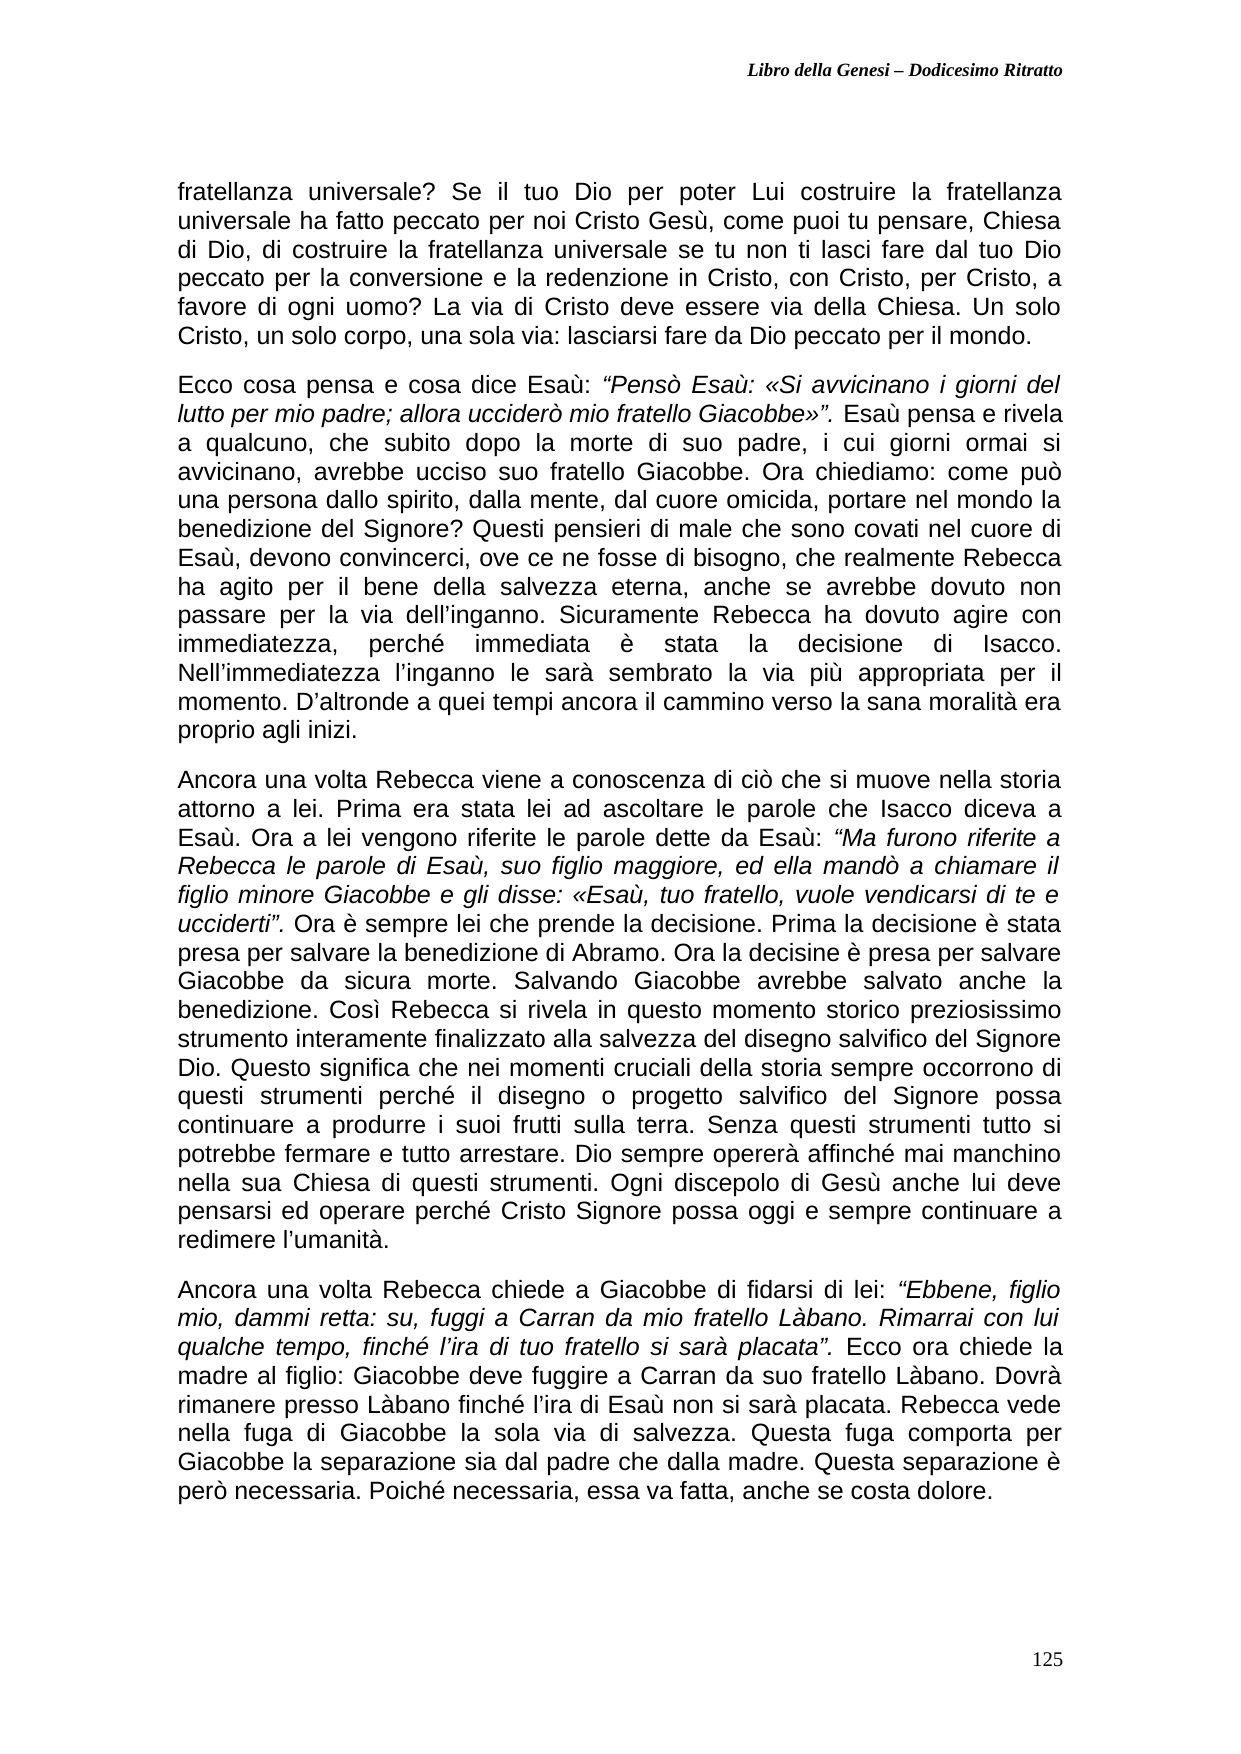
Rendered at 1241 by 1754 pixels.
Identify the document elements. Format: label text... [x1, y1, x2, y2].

text Ancora una volta Rebecca chiede a Giacobbe di fidarsi di lei: “Ebbene, figlio mio, dammi retta: su, fuggi a Carran da mio fratello Làbano. Rimarrai con lui qualche tempo, finché l’ira di tuo fratello si sarà placata”. Ecco ora chiede la madre al figlio: Giacobbe deve fuggire a Carran da suo fratello Làbano. Dovrà rimanere presso Làbano finché l’ira di Esaù non si sarà placata. Rebecca vede nella fuga di Giacobbe la sola via di salvezza. Questa fuga comporta per Giacobbe la separazione sia dal padre che dalla madre. Questa separazione è però necessaria. Poiché necessaria, essa va fatta, anche se costa dolore. [177, 1275, 1063, 1505]
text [177, 177, 1063, 350]
text Ancora una volta Rebecca viene a conoscenza di ciò che si muove nella storia attorno a lei. Prima era stata lei ad ascoltare le parole che Isacco diceva a Esaù. Ora a lei vengono riferite le parole dette da Esaù: “Ma furono riferite a Rebecca le parole di Esaù, suo figlio maggiore, ed ella mandò a chiamare il figlio minore Giacobbe e gli disse: «Esaù, tuo fratello, vuole vendicarsi di te e ucciderti”. Ora è sempre lei che prende la decisione. Prima la decisione è stata presa per salvare la benedizione di Abramo. Ora la decisine è presa per salvare Giacobbe da sicura morte. Salvando Giacobbe avrebbe salvato anche la benedizione. Così Rebecca si rivela in questo momento storico preziosissimo strumento interamente finalizzato alla salvezza del disegno salvifico del Signore Dio. Questo significa che nei momenti cruciali della storia sempre occorrono di questi strumenti perché il disegno o progetto salvifico del Signore possa continuare a produrre i suoi frutti sulla terra. Senza questi strumenti tutto si potrebbe fermare e tutto arrestare. Dio sempre opererà affinché mai manchino nella sua Chiesa di questi strumenti. Ogni discepolo di Gesù anche lui deve pensarsi ed operare perché Cristo Signore possa oggi e sempre continuare a redimere l’umanità. [177, 765, 1063, 1254]
text Ecco cosa pensa e cosa dice Esaù: “Pensò Esaù: «Si avvicinano i giorni del lutto per mio padre; allora ucciderò mio fratello Giacobbe»”. Esaù pensa e rivela a qualcuno, che subito dopo la morte di suo padre, i cui giorni ormai si avvicinano, avrebbe ucciso suo fratello Giacobbe. Ora chiediamo: come può una persona dallo spirito, dalla mente, dal cuore omicida, portare nel mondo la benedizione del Signore? Questi pensieri di male che sono covati nel cuore di Esaù, devono convincerci, ove ce ne fosse di bisogno, che realmente Rebecca ha agito per il bene della salvezza eterna, anche se avrebbe dovuto non passare per la via dell’inganno. Sicuramente Rebecca ha dovuto agire con immediatezza, perché immediata è stata la decisione di Isacco. Nell’immediatezza l’inganno le sarà sembrato la via più appropriata per il momento. D’altronde a quei tempi ancora il cammino verso la sana moralità era proprio agli inizi. [177, 371, 1063, 744]
